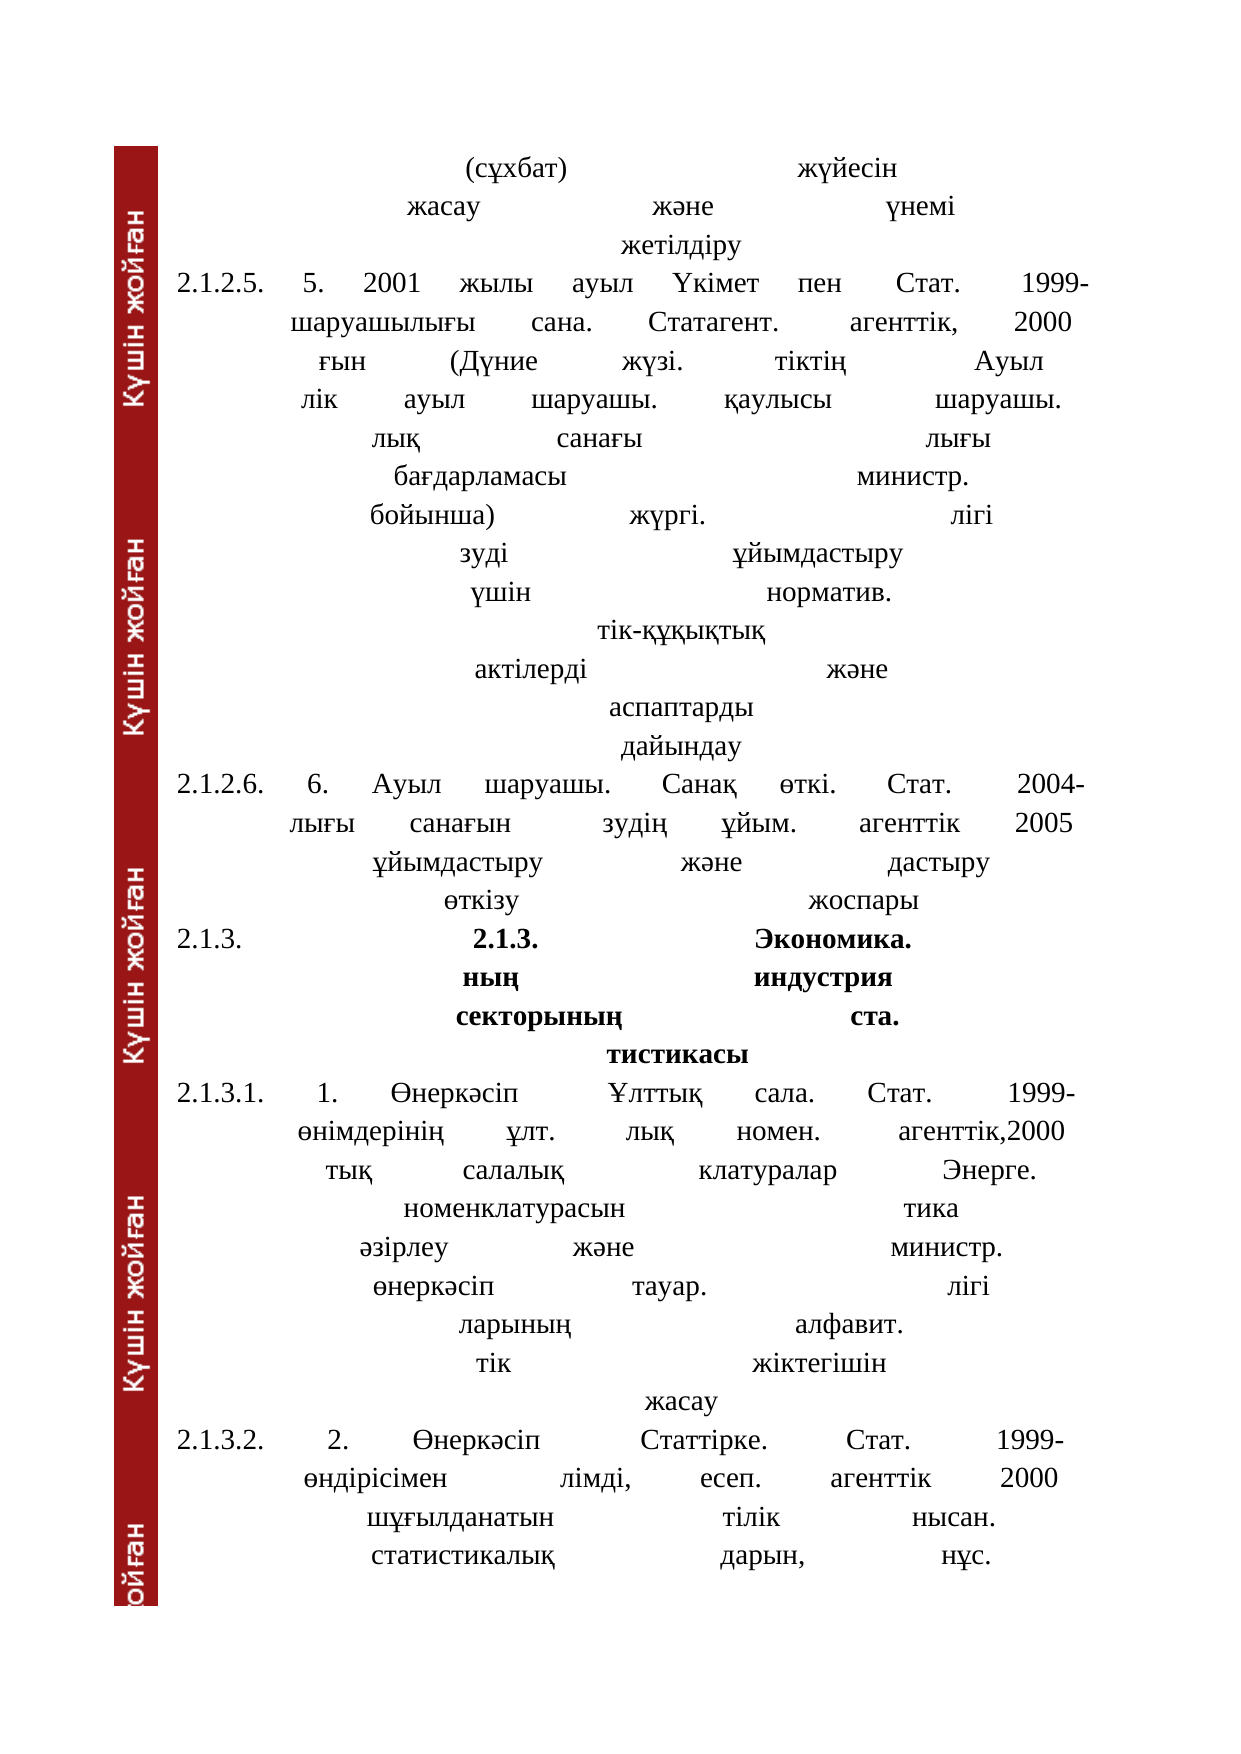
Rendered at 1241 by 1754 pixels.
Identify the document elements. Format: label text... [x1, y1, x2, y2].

picture [114, 146, 158, 150]
picture [114, 1571, 158, 1606]
